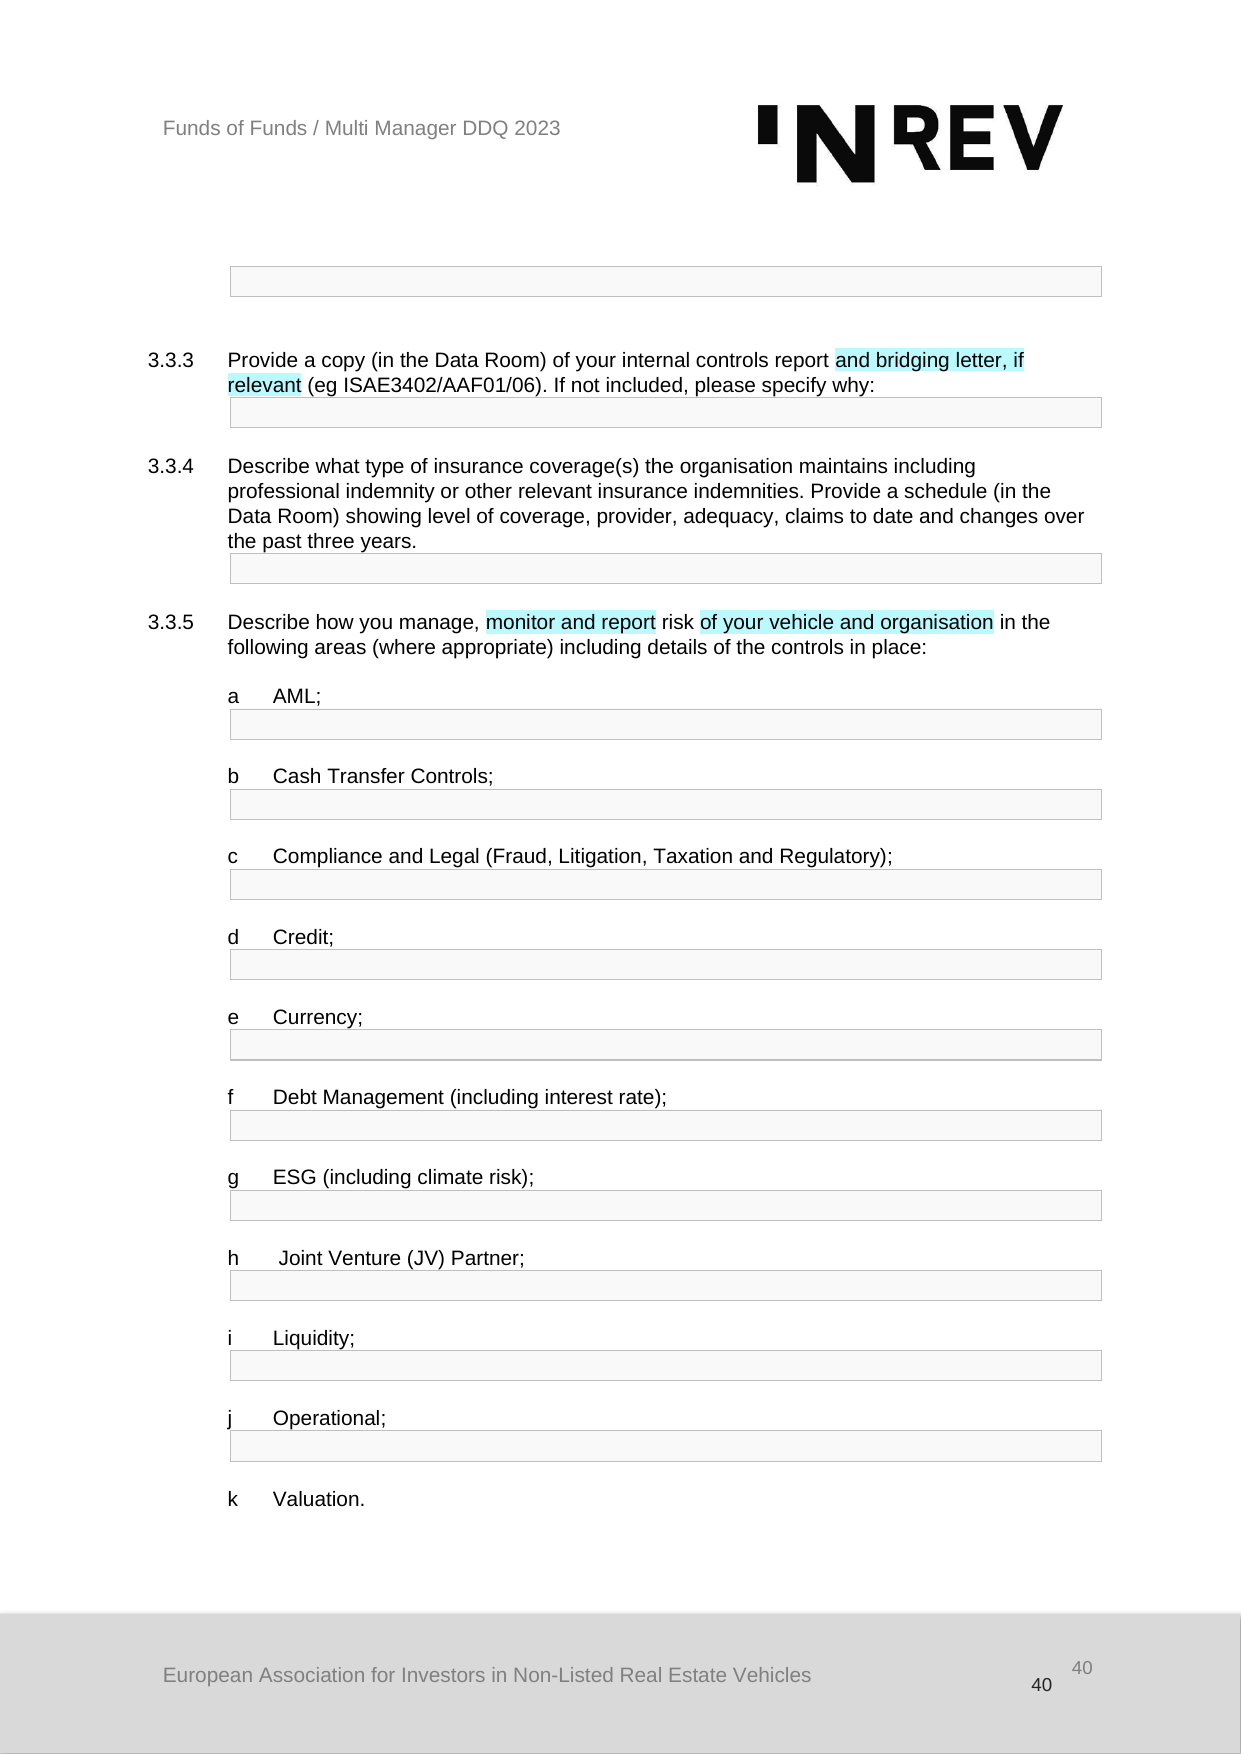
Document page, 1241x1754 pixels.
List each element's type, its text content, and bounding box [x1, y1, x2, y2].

text 3.3.5 Describe how you manage, monitor and report risk of your vehicle and organisation in the following areas (where appropriate) including details of the controls in place: [148, 609, 1092, 659]
text 3.3.3 Provide a copy (in the Data Room) of your internal controls report and bridging letter, if relevant (eg ISAE3402/AAF01/06). If not included, please specify why: [148, 347, 1092, 397]
text 3.3.4 Describe what type of insurance coverage(s) the organisation maintains including professional indemnity or other relevant insurance indemnities. Provide a schedule (in the Data Room) showing level of coverage, provider, adequacy, claims to date and changes over the past three years. [148, 453, 1092, 553]
text h Joint Venture (JV) Partner; [148, 1245, 1092, 1270]
text e Currency; [148, 1004, 1092, 1029]
text d Credit; [148, 924, 1092, 949]
text i Liquidity; [148, 1325, 1092, 1350]
text g ESG (including climate risk); [148, 1165, 1092, 1190]
text b Cash Transfer Controls; [148, 764, 1092, 789]
text k Valuation. [148, 1487, 1092, 1512]
picture [727, 75, 1093, 213]
text c Compliance and Legal (Fraud, Litigation, Taxation and Regulatory); [148, 844, 1092, 869]
text f Debt Management (including interest rate); [148, 1084, 1092, 1109]
text j Operational; [148, 1405, 1092, 1430]
text a AML; [148, 683, 1092, 708]
